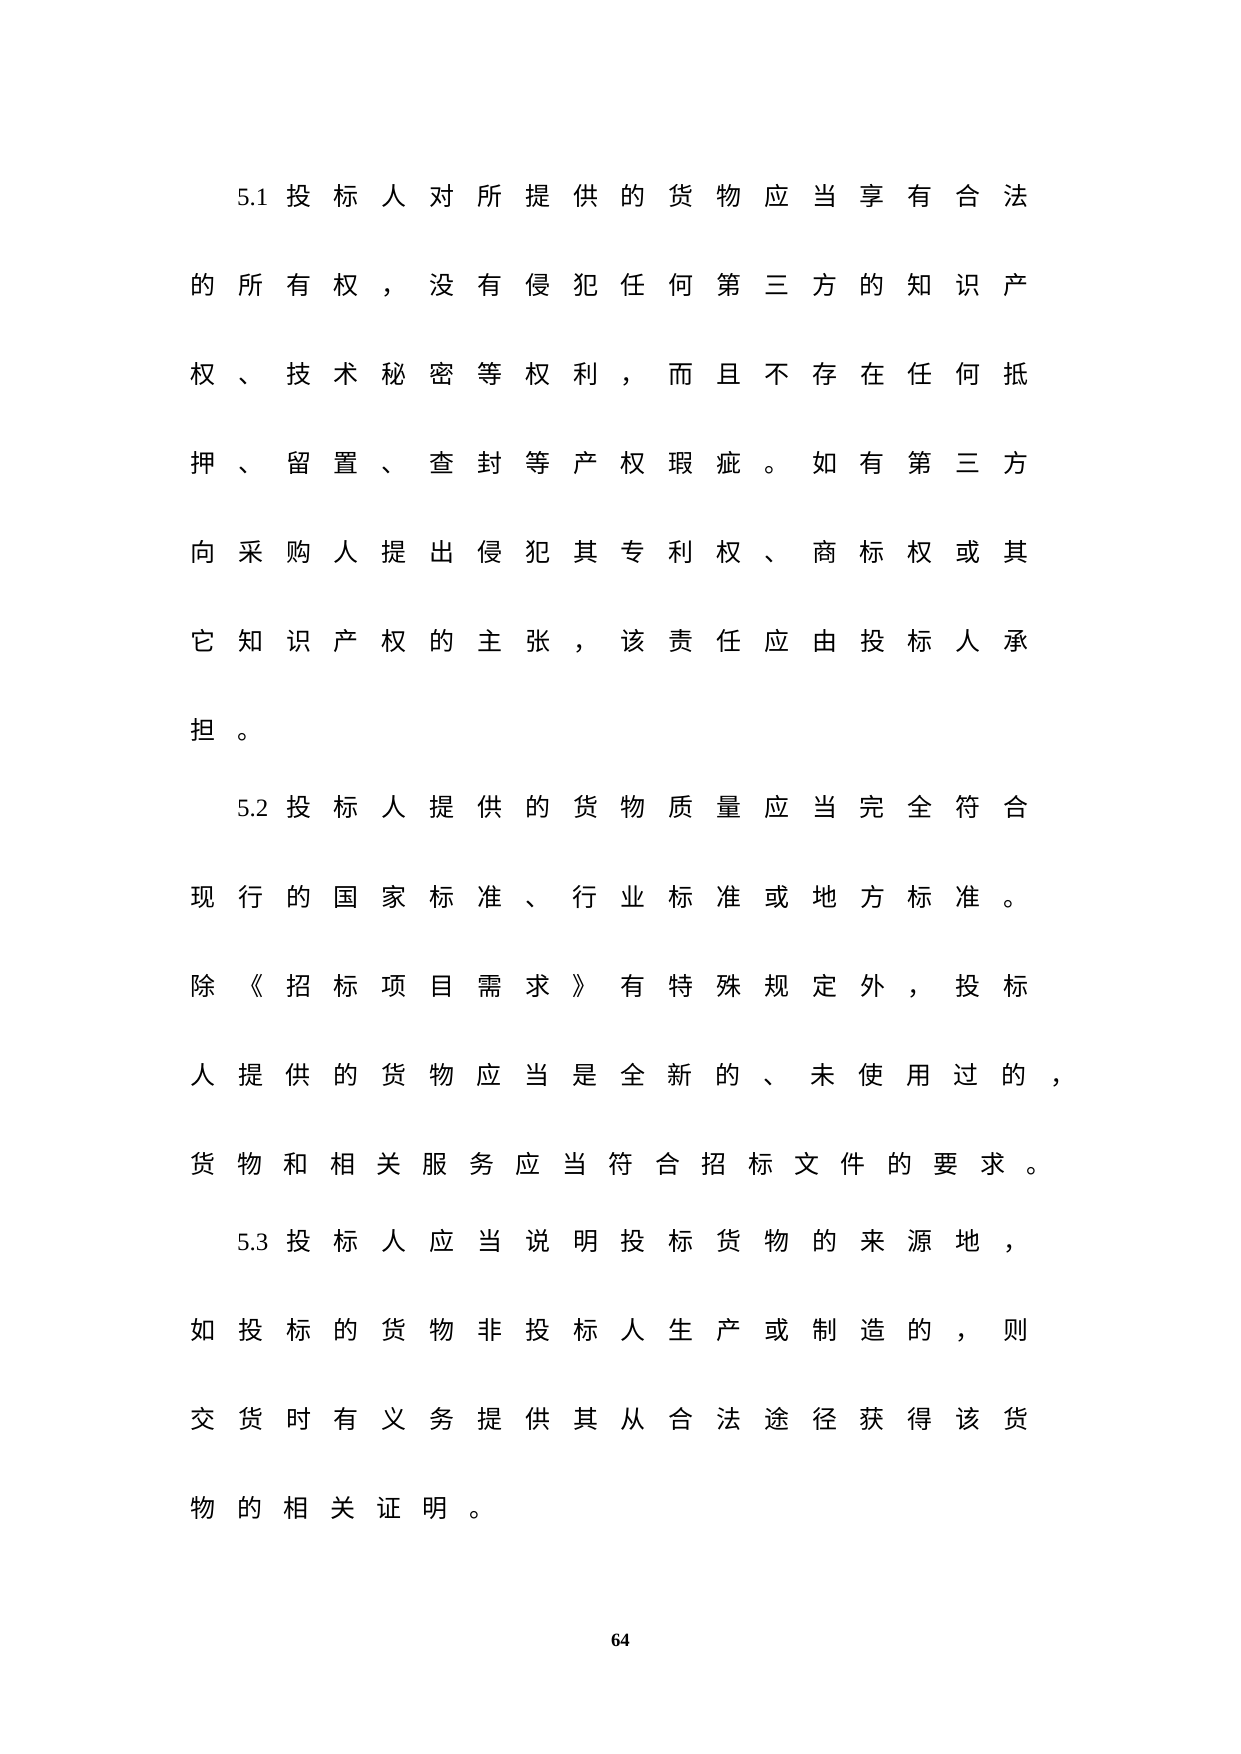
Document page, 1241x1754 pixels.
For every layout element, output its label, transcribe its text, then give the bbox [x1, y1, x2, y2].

text 5.2 投标人提供的货物质量应当完全符合现行的国家标准、行业标准或地方标准。除《招标项目需求》有特殊规定外，投标人提供的货物应当是全新的、未使用过的，货物和相关服务应当符合招标文件的要求。 [190, 776, 1050, 1192]
text 5.3 投标人应当说明投标货物的来源地，如投标的货物非投标人生产或制造的，则交货时有义务提供其从合法途径获得该货物的相关证明。 [190, 1210, 1050, 1537]
text 5.1 投标人对所提供的货物应当享有合法的所有权，没有侵犯任何第三方的知识产权、技术秘密等权利，而且不存在任何抵押、留置、查封等产权瑕疵。如有第三方向采购人提出侵犯其专利权、商标权或其它知识产权的主张，该责任应由投标人承担。 [190, 164, 1050, 758]
